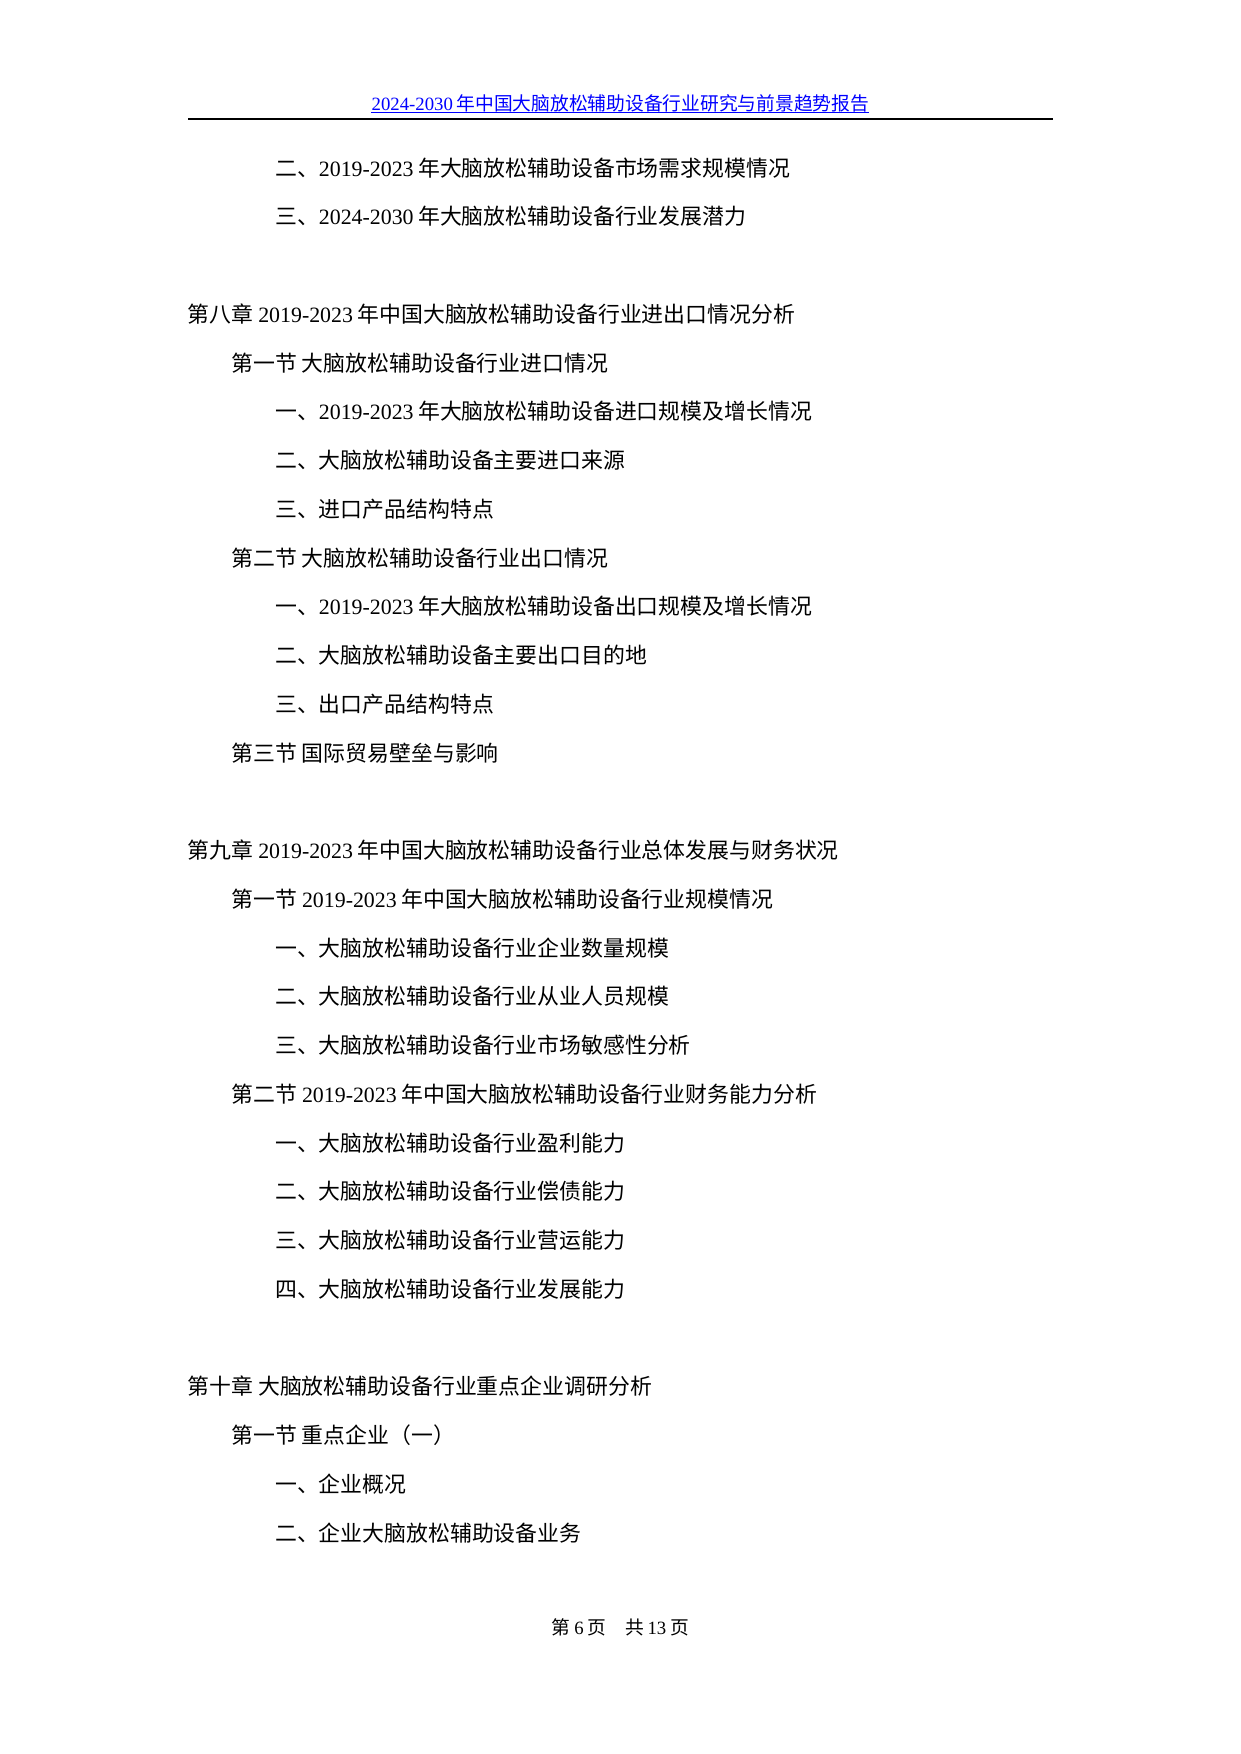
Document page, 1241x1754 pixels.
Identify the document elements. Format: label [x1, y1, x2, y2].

text [187, 150, 1053, 1548]
